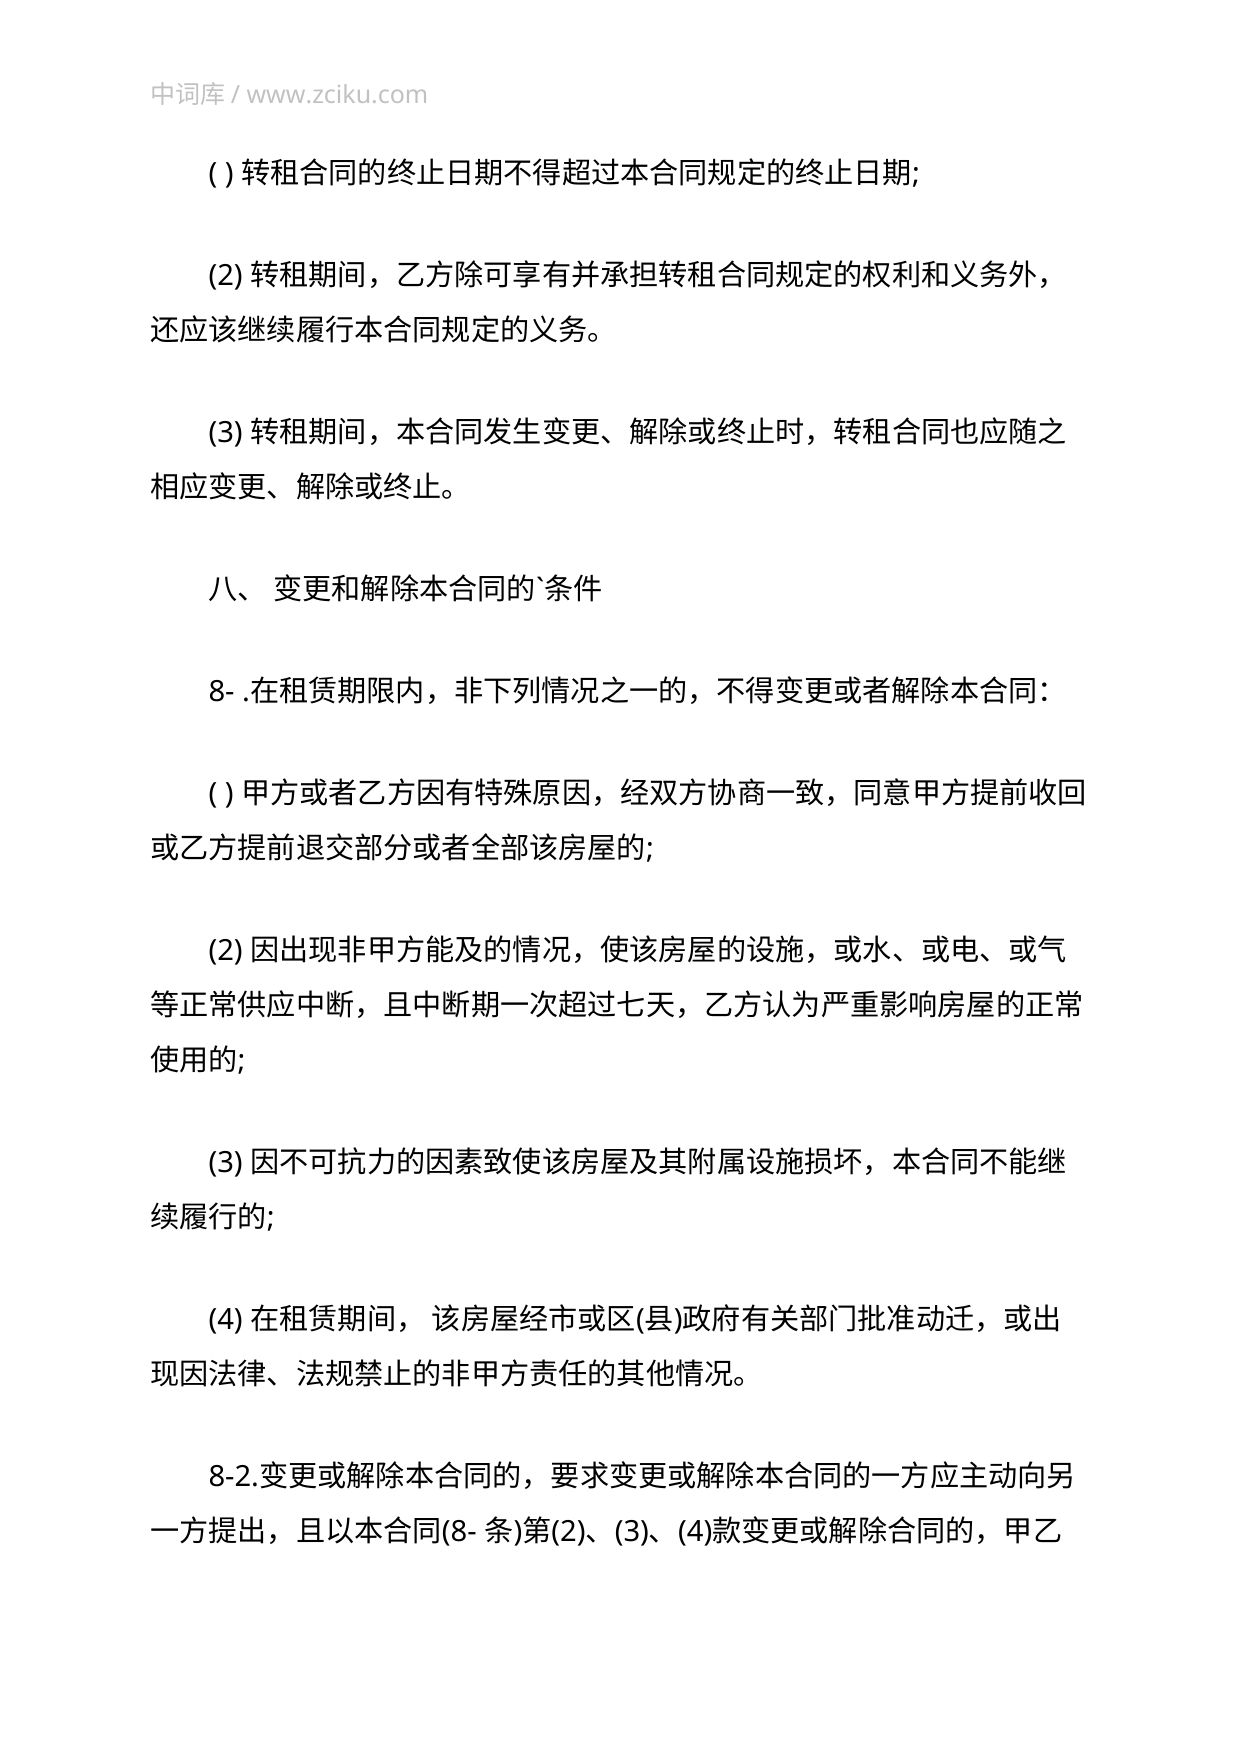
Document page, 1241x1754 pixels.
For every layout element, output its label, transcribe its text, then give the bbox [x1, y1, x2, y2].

text ( ) 转租合同的终止日期不得超过本合同规定的终止日期; [150, 150, 1090, 192]
text (2) 因出现非甲方能及的情况，使该房屋的设施，或水、或电、或气等正常供应中断，且中断期一次超过七天，乙方认为严重影响房屋的正常使用的; [150, 926, 1090, 1079]
text (2) 转租期间，乙方除可享有并承担转租合同规定的权利和义务外，还应该继续履行本合同规定的义务。 [150, 252, 1090, 349]
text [150, 1452, 1090, 1549]
text ( ) 甲方或者乙方因有特殊原因，经双方协商一致，同意甲方提前收回或乙方提前退交部分或者全部该房屋的; [150, 769, 1090, 867]
text 八、 变更和解除本合同的`条件 [150, 566, 1090, 608]
text (3) 因不可抗力的因素致使该房屋及其附属设施损坏，本合同不能继续履行的; [150, 1138, 1090, 1236]
text (3) 转租期间，本合同发生变更、解除或终止时，转租合同也应随之相应变更、解除或终止。 [150, 409, 1090, 506]
text 8- .在租赁期限内，非下列情况之一的，不得变更或者解除本合同： [150, 667, 1090, 710]
text (4) 在租赁期间， 该房屋经市或区(县)政府有关部门批准动迁，或出现因法律、法规禁止的非甲方责任的其他情况。 [150, 1295, 1090, 1393]
